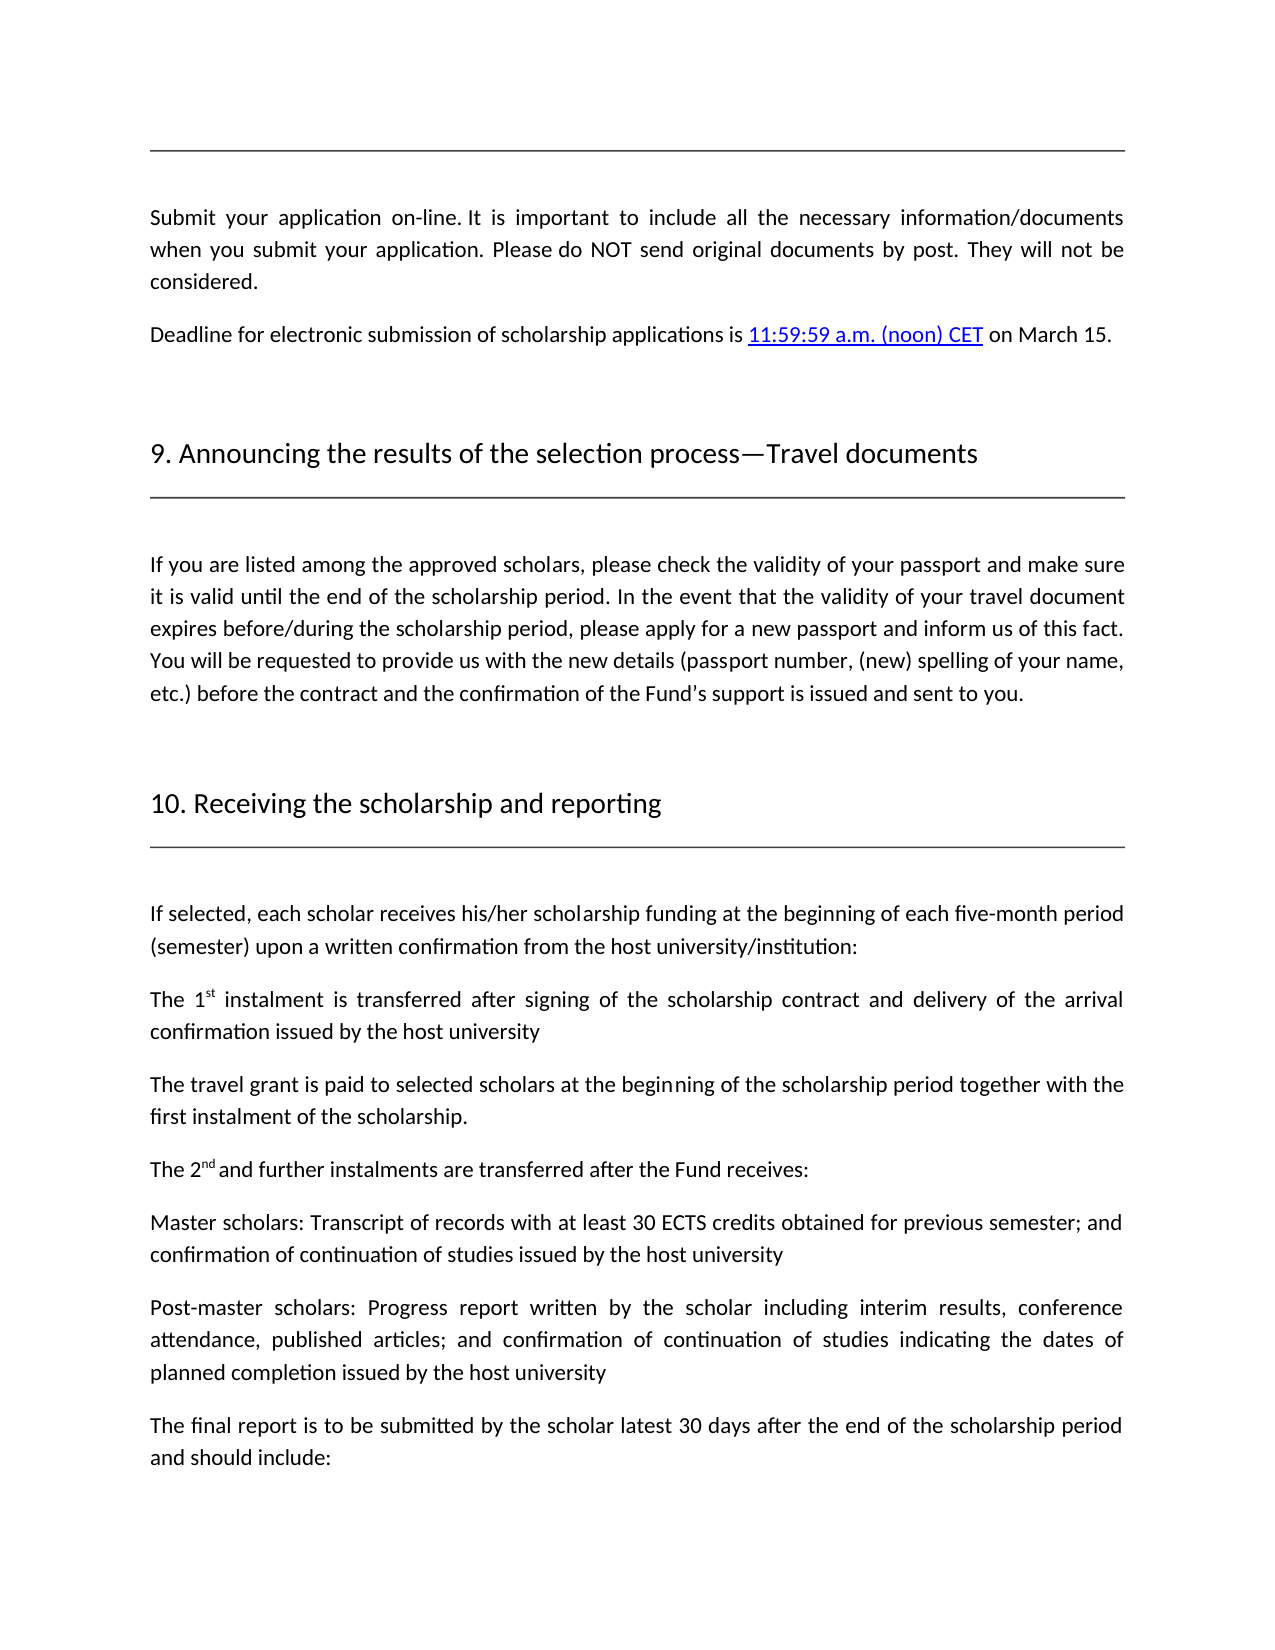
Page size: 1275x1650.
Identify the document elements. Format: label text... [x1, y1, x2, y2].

text 10. Receiving the scholarship and reporting [150, 785, 1125, 820]
text The final report is to be submitted by the scholar latest 30 days after the end of the scholarship period and should include: [150, 1411, 1125, 1471]
text The 2nd and further instalments are transferred after the Fund receives: [150, 1155, 1125, 1183]
text The travel grant is paid to selected scholars at the beginning of the scholarship period together with the first instalment of the scholarship. [150, 1070, 1125, 1130]
text If selected, each scholar receives his/her scholarship funding at the beginning of each five-month period (semester) upon a written confirmation from the host university/institution: [150, 899, 1125, 960]
text Master scholars: Transcript of records with at least 30 ECTS credits obtained for previous semester; and confirmation of continuation of studies issued by the host university [150, 1208, 1125, 1268]
text Post-master scholars: Progress report written by the scholar including interim results, conference attendance, published articles; and confirmation of continuation of studies indicating the dates of planned completion issued by the host university [150, 1293, 1125, 1386]
text Submit your application on-line. It is important to include all the necessary information/documents when you submit your application. Please do NOT send original documents by post. They will not be considered. [150, 203, 1125, 295]
text If you are listed among the approved scholars, please check the validity of your passport and make sure it is valid until the end of the scholarship period. In the event that the validity of your travel document expires before/during the scholarship period, please apply for a new passport and inform us of this fact. You will be requested to provide us with the new details (passport number, (new) spelling of your name, etc.) before the contract and the confirmation of the Fund’s support is issued and sent to you. [150, 550, 1125, 707]
text 9. Announcing the results of the selection process—Travel documents [150, 435, 1125, 471]
text The 1st instalment is transferred after signing of the scholarship contract and delivery of the arrival confirmation issued by the host university [150, 985, 1125, 1045]
text Deadline for electronic submission of scholarship applications is 11:59:59 a.m. (noon) CET on March 15. [150, 320, 1125, 348]
